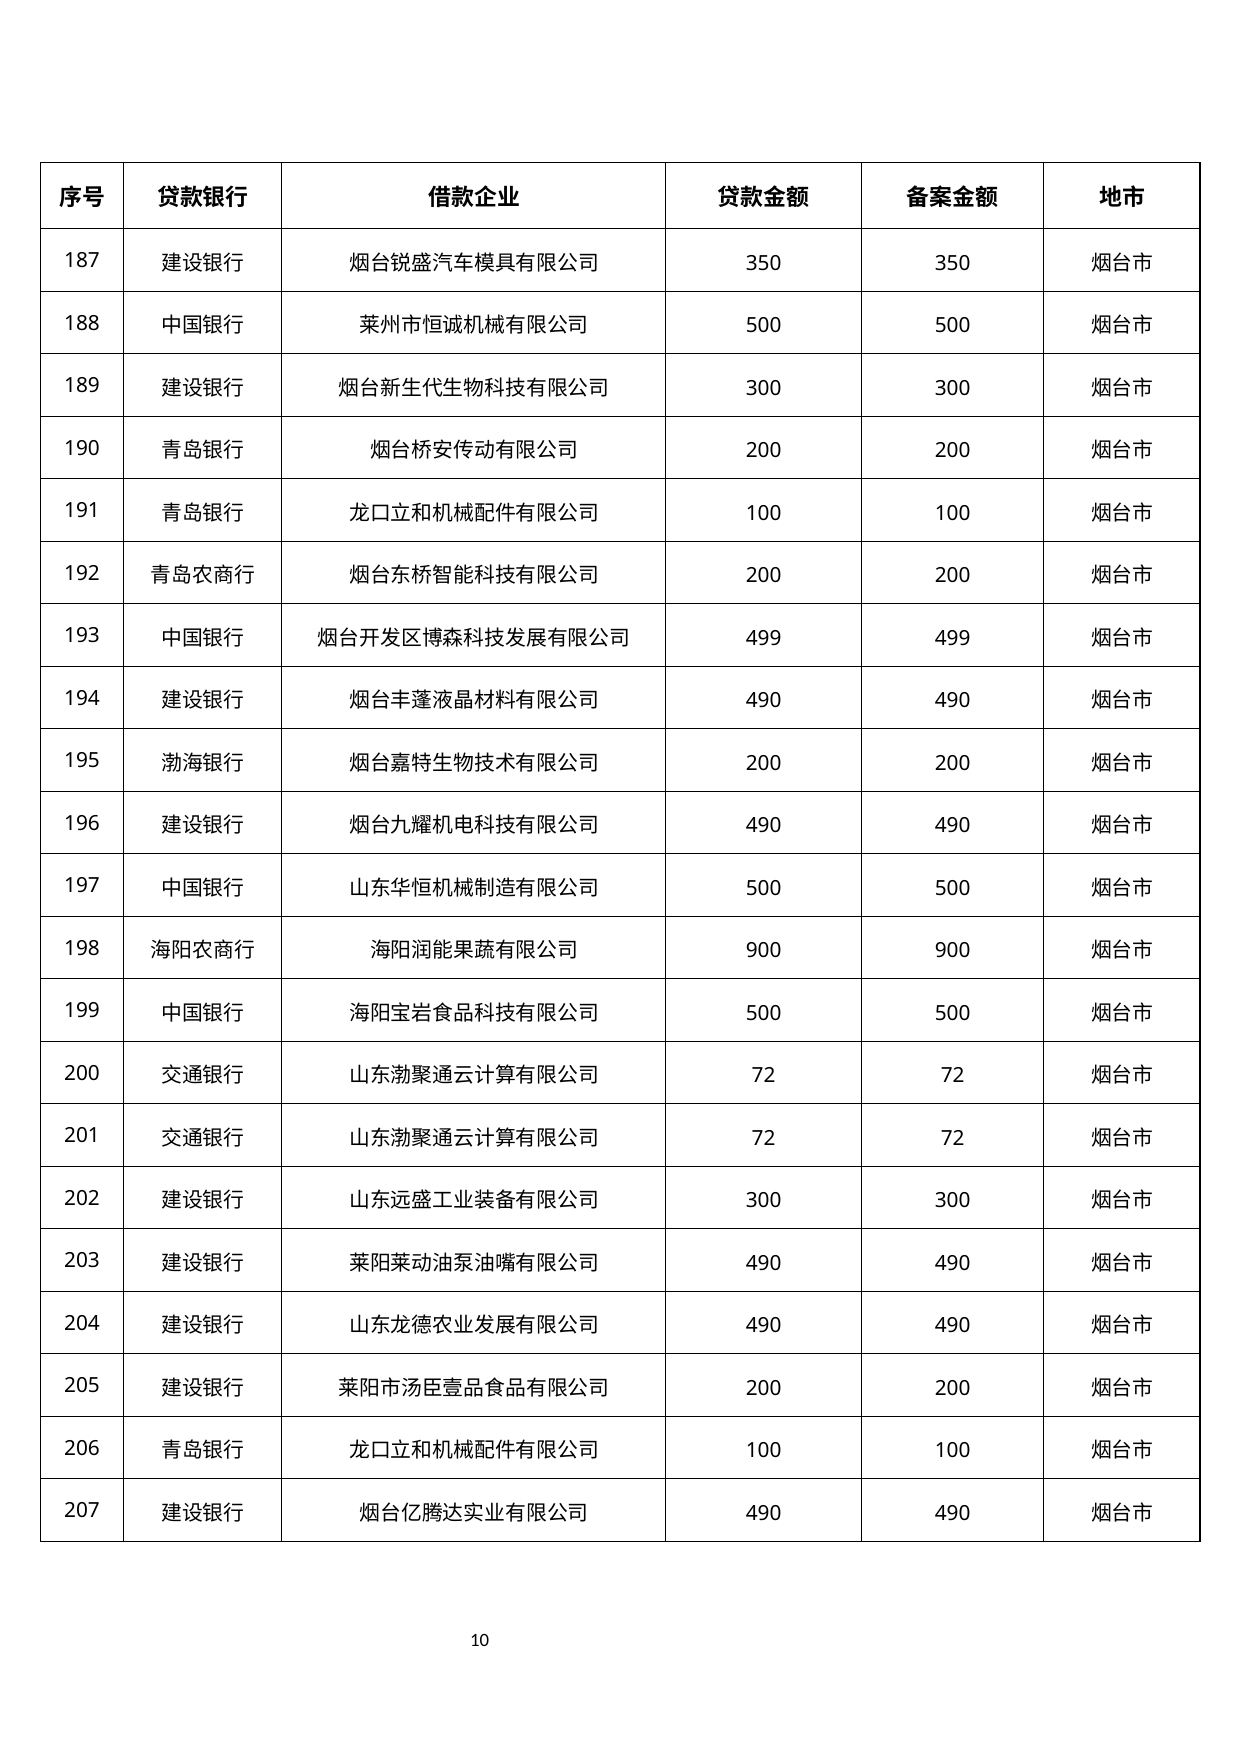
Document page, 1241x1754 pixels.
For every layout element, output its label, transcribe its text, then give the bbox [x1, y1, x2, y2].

table_cell 烟台市 [1044, 604, 1199, 666]
table_cell 195 [41, 729, 123, 791]
table_cell 72 [862, 1042, 1043, 1103]
table_cell 188 [41, 292, 123, 353]
table_cell 200 [666, 1354, 861, 1416]
table_cell 烟台市 [1044, 854, 1199, 916]
table_cell 建设银行 [124, 1479, 281, 1541]
table_cell 烟台市 [1044, 229, 1199, 291]
table_cell 490 [862, 1229, 1043, 1291]
table_cell 烟台市 [1044, 979, 1199, 1041]
table_cell 300 [666, 354, 861, 416]
table_cell 建设银行 [124, 1292, 281, 1353]
table_cell 烟台市 [1044, 1417, 1199, 1478]
table_cell 烟台东桥智能科技有限公司 [282, 542, 665, 603]
table_cell 500 [666, 292, 861, 353]
table_header 贷款金额 [666, 163, 861, 228]
table_cell 203 [41, 1229, 123, 1291]
table_cell 烟台市 [1044, 292, 1199, 353]
table_cell 72 [666, 1042, 861, 1103]
table_cell 197 [41, 854, 123, 916]
table_cell 350 [862, 229, 1043, 291]
table_cell 100 [666, 479, 861, 541]
table_cell 中国银行 [124, 979, 281, 1041]
table_cell 建设银行 [124, 229, 281, 291]
table_cell 龙口立和机械配件有限公司 [282, 479, 665, 541]
table_cell 490 [666, 667, 861, 728]
table_cell 490 [862, 1292, 1043, 1353]
table_cell 烟台市 [1044, 479, 1199, 541]
table_cell 烟台开发区博森科技发展有限公司 [282, 604, 665, 666]
table_cell 193 [41, 604, 123, 666]
table_cell 201 [41, 1104, 123, 1166]
table_cell 青岛银行 [124, 1417, 281, 1478]
table_cell 青岛银行 [124, 417, 281, 478]
table_cell 海阳润能果蔬有限公司 [282, 917, 665, 978]
table_cell 500 [862, 292, 1043, 353]
table_cell 青岛农商行 [124, 542, 281, 603]
table_cell 200 [862, 729, 1043, 791]
table_cell 海阳宝岩食品科技有限公司 [282, 979, 665, 1041]
table_cell 191 [41, 479, 123, 541]
table_cell 烟台市 [1044, 667, 1199, 728]
table_cell 中国银行 [124, 292, 281, 353]
table_cell 198 [41, 917, 123, 978]
table_cell 194 [41, 667, 123, 728]
table_cell 900 [862, 917, 1043, 978]
table_cell 中国银行 [124, 854, 281, 916]
table_cell 山东渤聚通云计算有限公司 [282, 1042, 665, 1103]
table_cell 烟台市 [1044, 1167, 1199, 1228]
table_cell 100 [862, 1417, 1043, 1478]
table_cell 山东龙德农业发展有限公司 [282, 1292, 665, 1353]
table_cell 490 [862, 667, 1043, 728]
table_cell 建设银行 [124, 354, 281, 416]
table_cell 490 [666, 1292, 861, 1353]
table_cell 490 [666, 1229, 861, 1291]
table_cell 烟台市 [1044, 1354, 1199, 1416]
table_cell 189 [41, 354, 123, 416]
table_cell 烟台九耀机电科技有限公司 [282, 792, 665, 853]
table_cell 500 [666, 979, 861, 1041]
table_cell 烟台嘉特生物技术有限公司 [282, 729, 665, 791]
table_cell 交通银行 [124, 1042, 281, 1103]
table_cell 200 [862, 1354, 1043, 1416]
table_cell 900 [666, 917, 861, 978]
table_header 序号 [41, 163, 123, 228]
table_cell 490 [862, 1479, 1043, 1541]
table_cell 500 [666, 854, 861, 916]
table_cell 山东渤聚通云计算有限公司 [282, 1104, 665, 1166]
table_cell 烟台市 [1044, 792, 1199, 853]
table_cell 建设银行 [124, 1229, 281, 1291]
table_cell 72 [862, 1104, 1043, 1166]
table_cell 渤海银行 [124, 729, 281, 791]
table_cell 烟台丰蓬液晶材料有限公司 [282, 667, 665, 728]
table_cell 莱州市恒诚机械有限公司 [282, 292, 665, 353]
table_cell 300 [666, 1167, 861, 1228]
table_cell 300 [862, 354, 1043, 416]
table_cell 100 [862, 479, 1043, 541]
table_cell 建设银行 [124, 792, 281, 853]
table_cell 烟台市 [1044, 1479, 1199, 1541]
table_cell 山东远盛工业装备有限公司 [282, 1167, 665, 1228]
table_cell 350 [666, 229, 861, 291]
table_cell 204 [41, 1292, 123, 1353]
table_cell 建设银行 [124, 1167, 281, 1228]
table_cell 499 [862, 604, 1043, 666]
table_cell 建设银行 [124, 667, 281, 728]
table_cell 206 [41, 1417, 123, 1478]
table_cell 烟台市 [1044, 917, 1199, 978]
table_cell 莱阳市汤臣壹品食品有限公司 [282, 1354, 665, 1416]
table_cell 202 [41, 1167, 123, 1228]
table_cell 200 [862, 542, 1043, 603]
table_cell 烟台市 [1044, 417, 1199, 478]
table_cell 200 [666, 417, 861, 478]
table_cell 山东华恒机械制造有限公司 [282, 854, 665, 916]
table_cell 烟台市 [1044, 1104, 1199, 1166]
table_cell 500 [862, 854, 1043, 916]
table_cell 烟台亿腾达实业有限公司 [282, 1479, 665, 1541]
table_cell 499 [666, 604, 861, 666]
table_cell 青岛银行 [124, 479, 281, 541]
table_cell 207 [41, 1479, 123, 1541]
table_cell 200 [666, 542, 861, 603]
table_cell 交通银行 [124, 1104, 281, 1166]
table_cell 190 [41, 417, 123, 478]
table_cell 烟台市 [1044, 1042, 1199, 1103]
table_cell 烟台市 [1044, 1229, 1199, 1291]
table_cell 烟台桥安传动有限公司 [282, 417, 665, 478]
table_cell 490 [666, 792, 861, 853]
table_cell 196 [41, 792, 123, 853]
table_cell 建设银行 [124, 1354, 281, 1416]
table_cell 192 [41, 542, 123, 603]
table_header 备案金额 [862, 163, 1043, 228]
table_cell 72 [666, 1104, 861, 1166]
table_cell 烟台市 [1044, 729, 1199, 791]
table_header 地市 [1044, 163, 1199, 228]
table_cell 烟台市 [1044, 354, 1199, 416]
table_cell 烟台锐盛汽车模具有限公司 [282, 229, 665, 291]
table_cell 187 [41, 229, 123, 291]
table_cell 500 [862, 979, 1043, 1041]
table_cell 490 [666, 1479, 861, 1541]
table_cell 龙口立和机械配件有限公司 [282, 1417, 665, 1478]
table_header 贷款银行 [124, 163, 281, 228]
table_cell 海阳农商行 [124, 917, 281, 978]
table_cell 200 [666, 729, 861, 791]
table_cell 200 [41, 1042, 123, 1103]
table_cell 中国银行 [124, 604, 281, 666]
table_cell 205 [41, 1354, 123, 1416]
table_cell 烟台新生代生物科技有限公司 [282, 354, 665, 416]
table_cell 199 [41, 979, 123, 1041]
table_cell 490 [862, 792, 1043, 853]
table_header 借款企业 [282, 163, 665, 228]
table_cell 100 [666, 1417, 861, 1478]
table_cell 200 [862, 417, 1043, 478]
table_cell 烟台市 [1044, 1292, 1199, 1353]
table_cell 300 [862, 1167, 1043, 1228]
table_cell 莱阳莱动油泵油嘴有限公司 [282, 1229, 665, 1291]
table_cell 烟台市 [1044, 542, 1199, 603]
